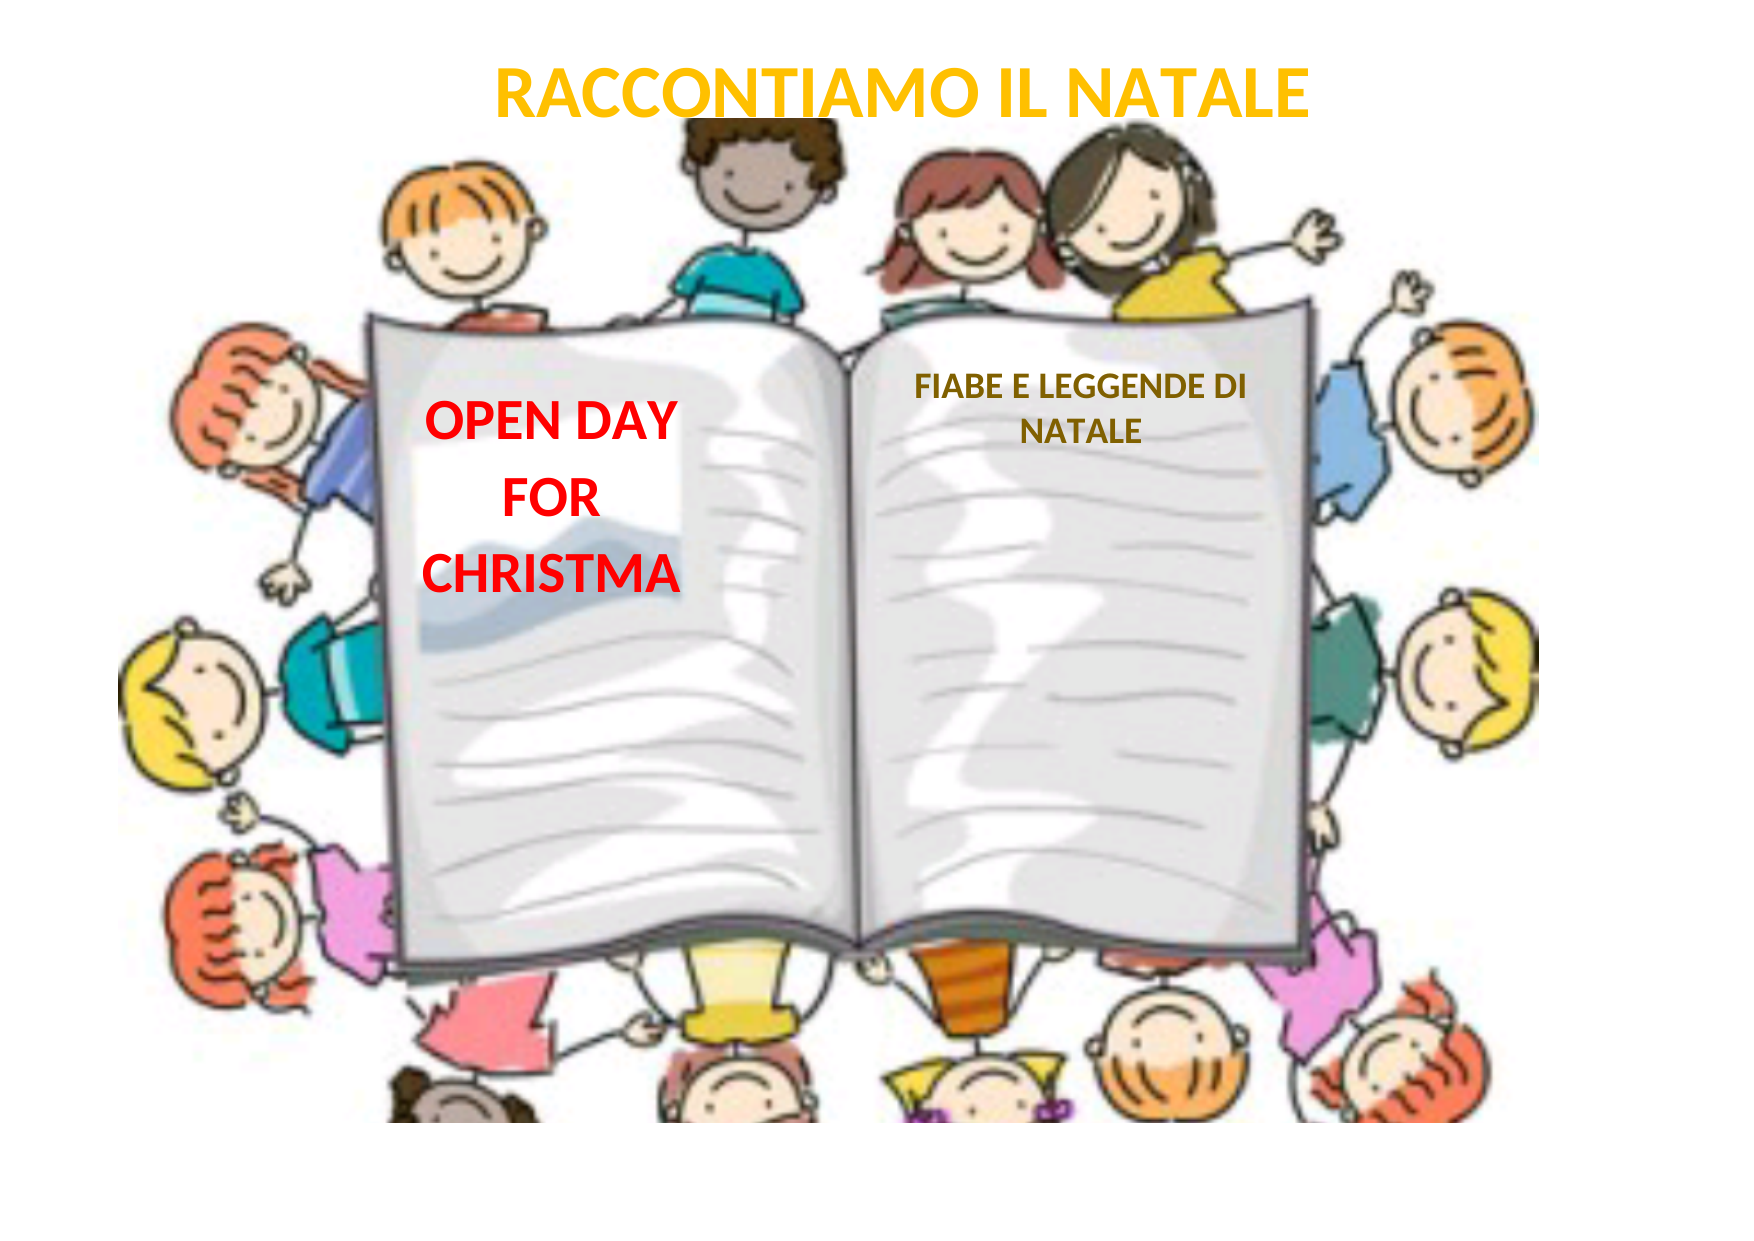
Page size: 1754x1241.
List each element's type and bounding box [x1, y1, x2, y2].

picture [118, 118, 1539, 1123]
